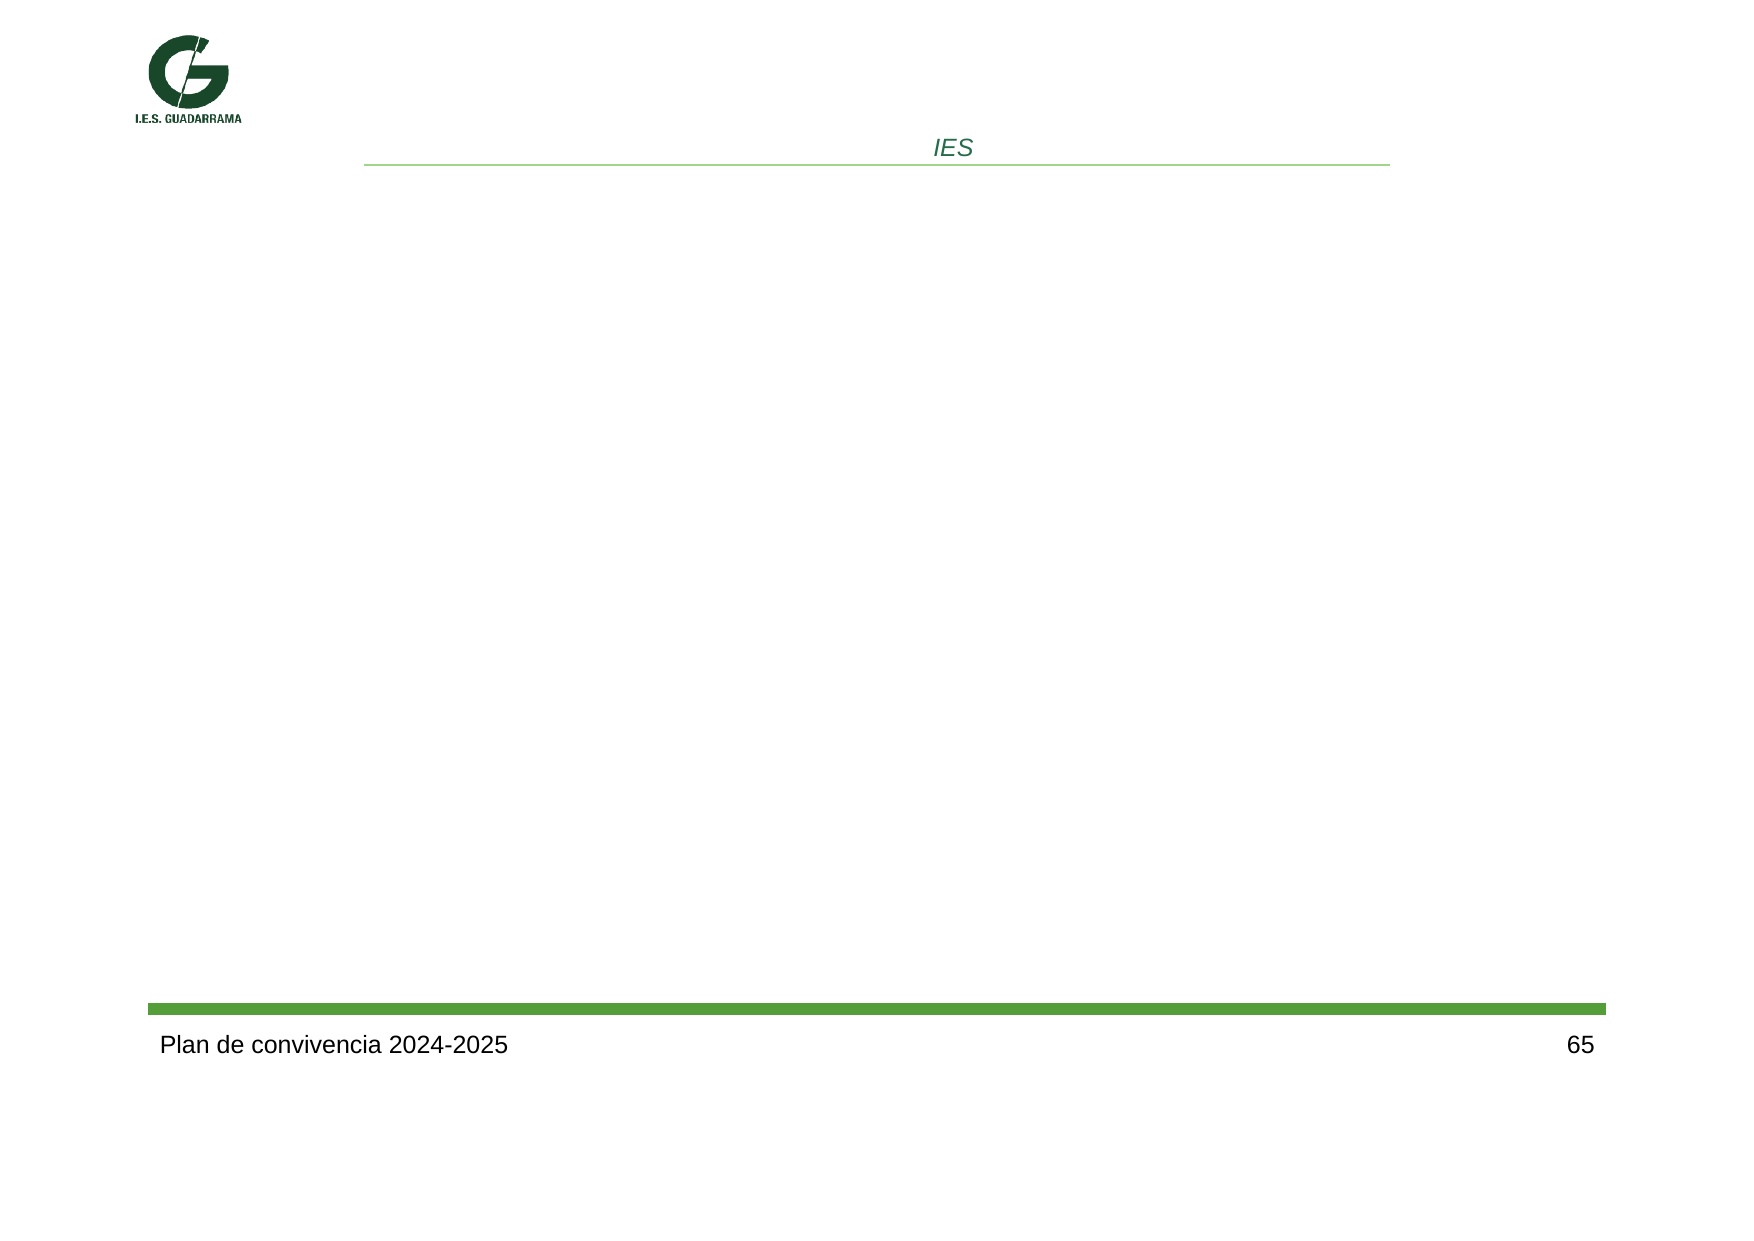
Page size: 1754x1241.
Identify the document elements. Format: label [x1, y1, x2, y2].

picture [135, 35, 242, 123]
